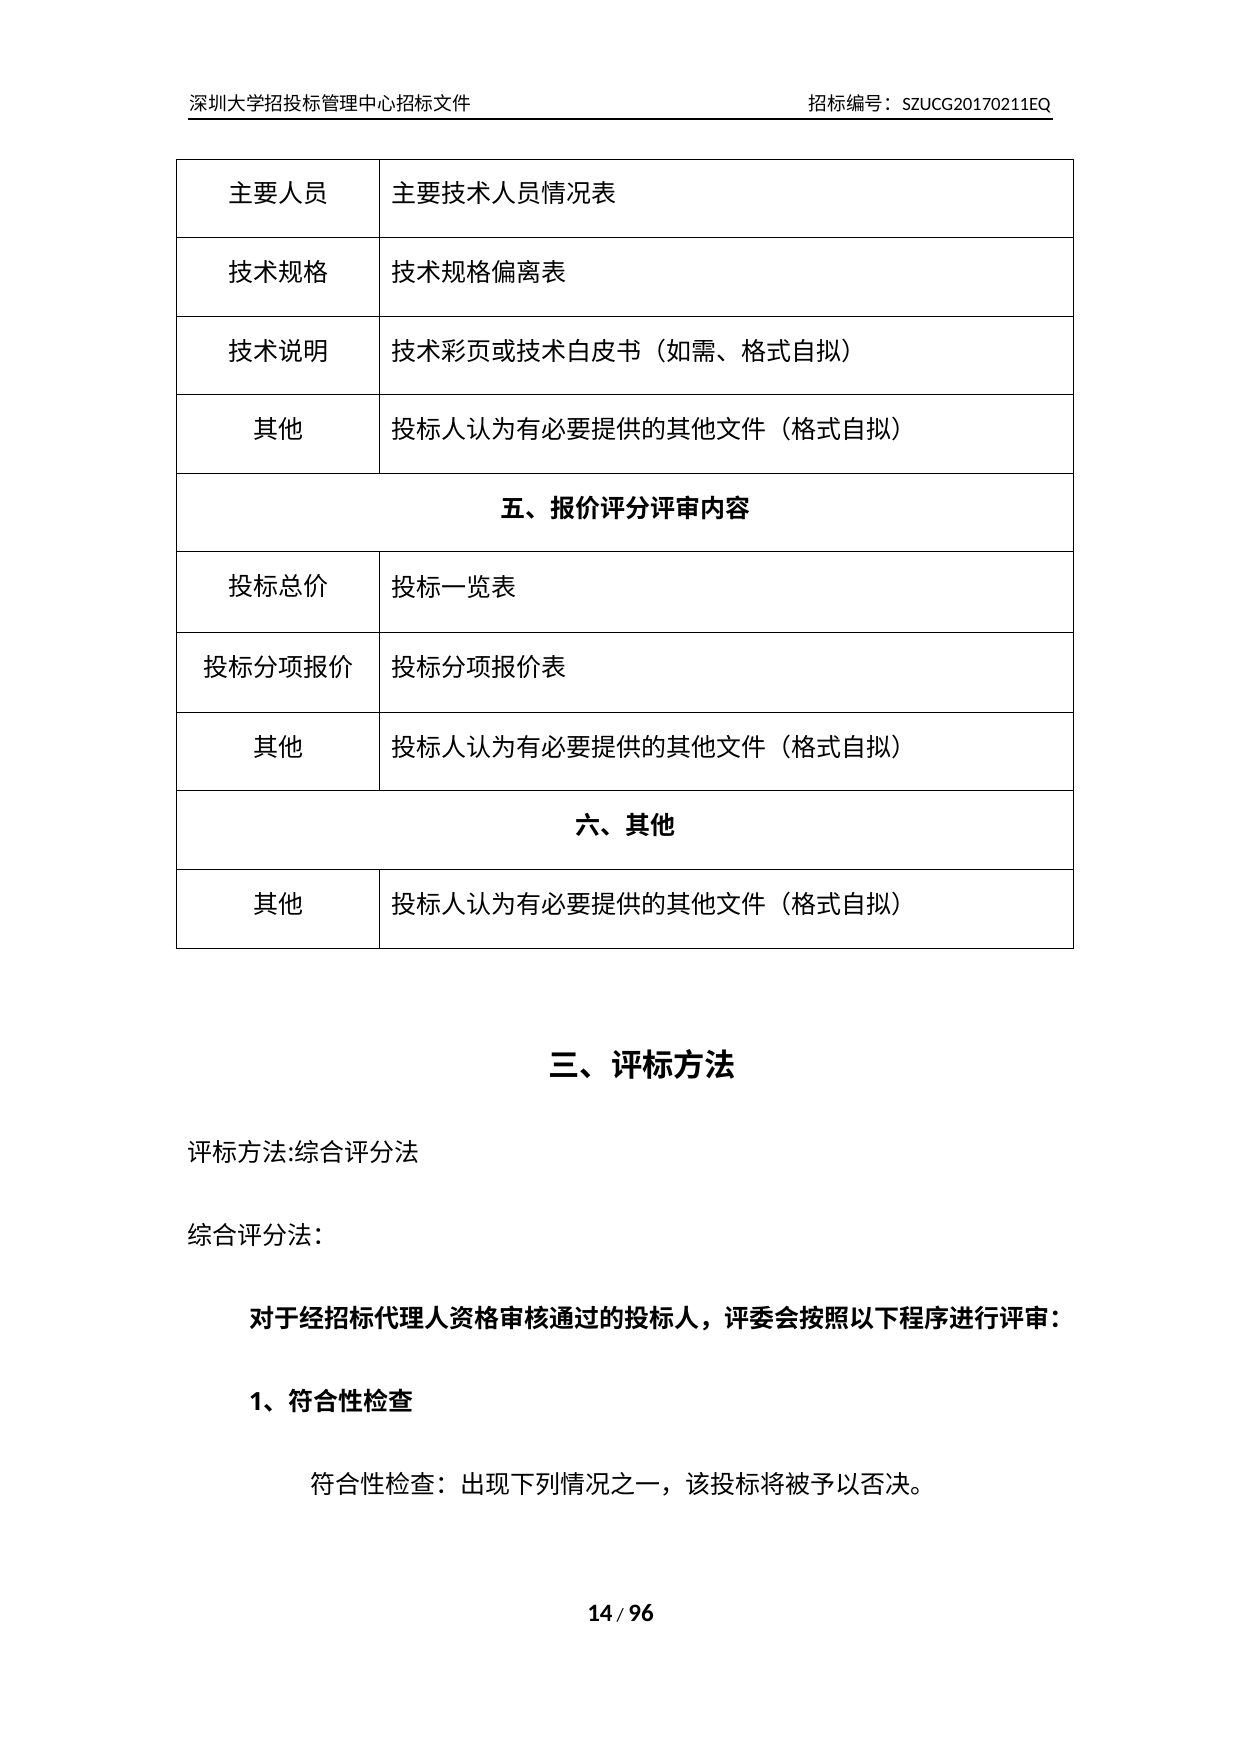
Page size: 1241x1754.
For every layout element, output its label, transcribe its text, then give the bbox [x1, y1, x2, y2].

text 评标方法:综合评分法 [187, 1118, 1053, 1183]
table_cell 技术说明 [177, 317, 379, 394]
table_cell 投标分项报价 [177, 633, 379, 712]
table_cell 六、其他 [177, 791, 1073, 869]
table_cell 五、报价评分评审内容 [177, 474, 1073, 551]
table_cell 投标一览表 [380, 552, 1073, 632]
table_cell 其他 [177, 395, 379, 473]
text 符合性检查：出现下列情况之一，该投标将被予以否决。 [231, 1451, 1053, 1516]
text 综合评分法： [187, 1201, 1053, 1266]
table_cell 投标人认为有必要提供的其他文件（格式自拟） [380, 713, 1073, 790]
text 三、评标方法 [231, 1031, 1053, 1096]
table_cell 投标分项报价表 [380, 633, 1073, 712]
text 对于经招标代理人资格审核通过的投标人，评委会按照以下程序进行评审： [187, 1284, 1053, 1349]
table_cell 技术规格 [177, 238, 379, 316]
table_cell 主要技术人员情况表 [380, 160, 1073, 237]
table_cell 投标人认为有必要提供的其他文件（格式自拟） [380, 395, 1073, 473]
table_cell 主要人员 [177, 160, 379, 237]
table_cell 投标人认为有必要提供的其他文件（格式自拟） [380, 870, 1073, 947]
table_cell 其他 [177, 870, 379, 947]
table_cell 技术规格偏离表 [380, 238, 1073, 316]
table_cell 其他 [177, 713, 379, 790]
table_cell 投标总价 [177, 552, 379, 632]
table_cell 技术彩页或技术白皮书（如需、格式自拟） [380, 317, 1073, 394]
text 1、符合性检查 [187, 1367, 1053, 1432]
